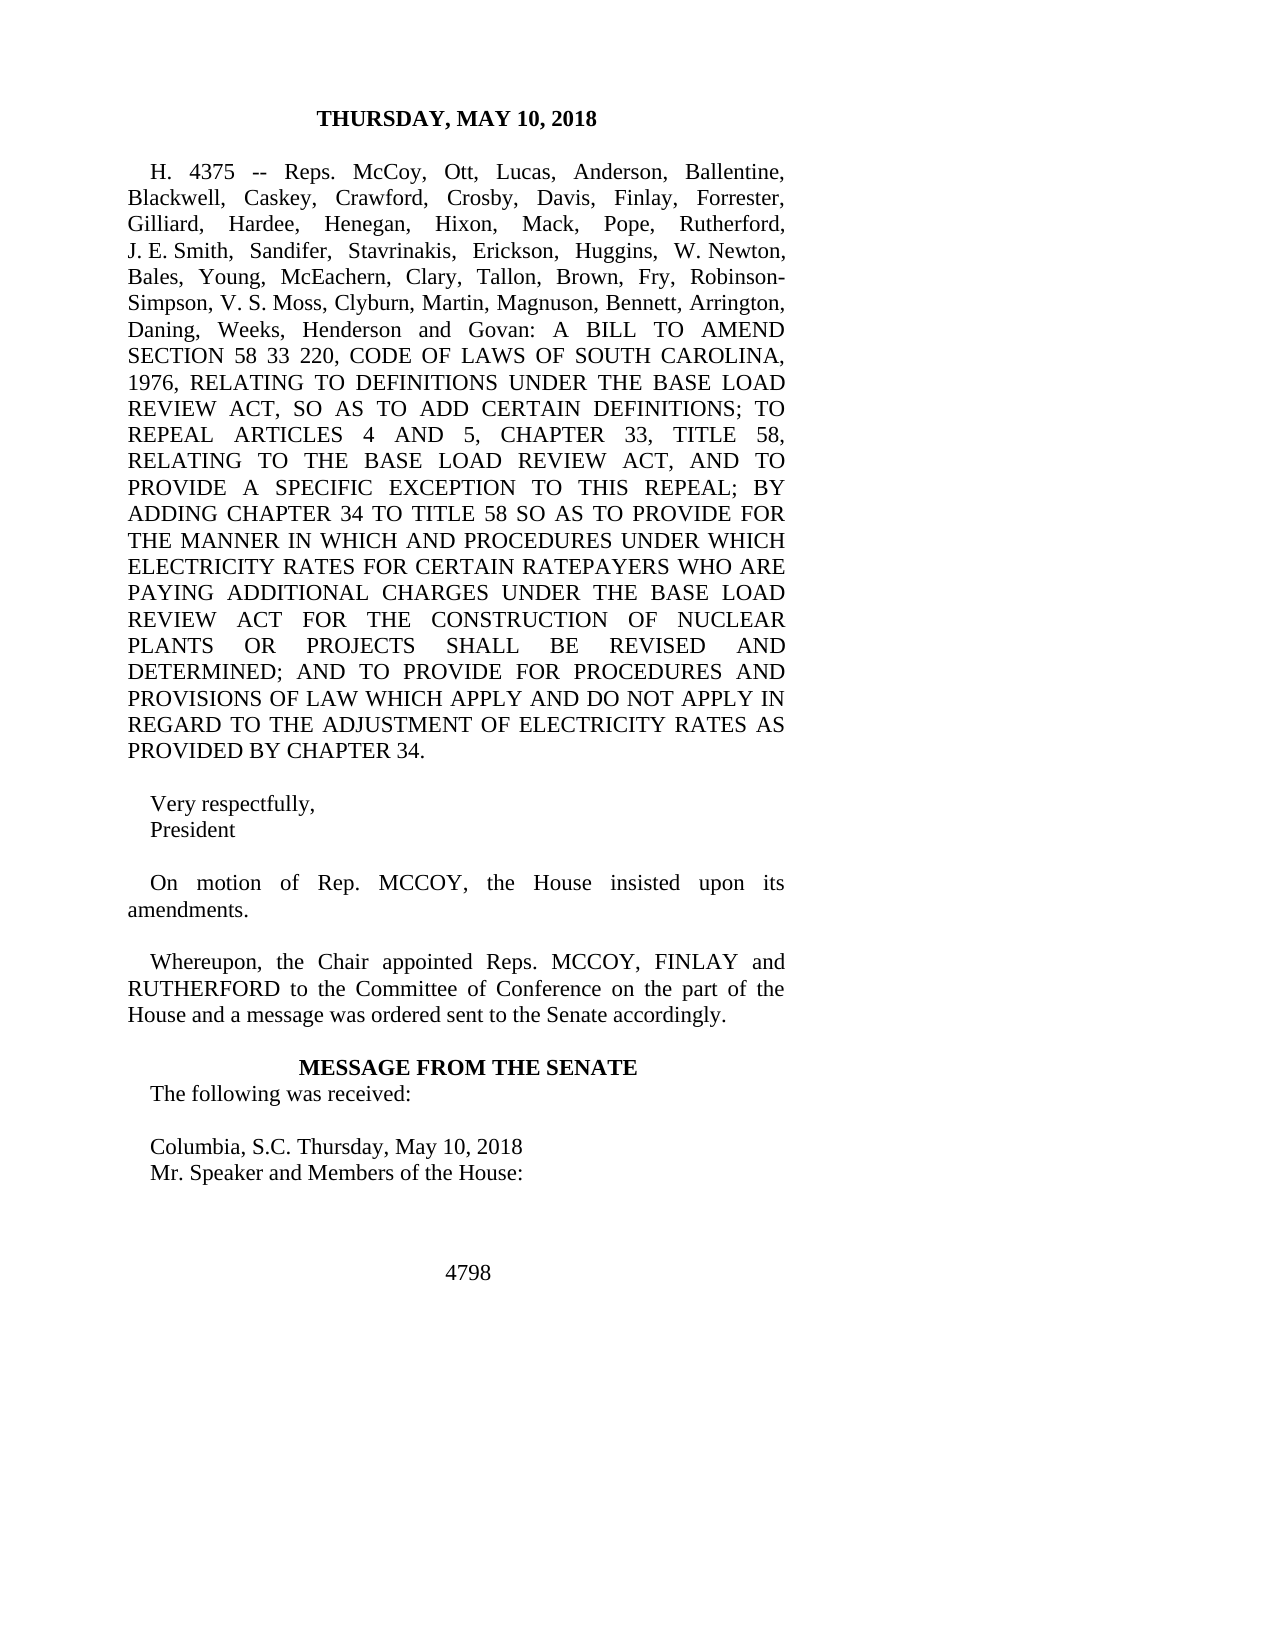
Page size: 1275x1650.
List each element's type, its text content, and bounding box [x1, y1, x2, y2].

text Columbia, S.C. Thursday, May 10, 2018 [127, 1133, 786, 1159]
text President [127, 817, 786, 843]
text Very respectfully, [127, 790, 786, 817]
text MESSAGE FROM THE SENATE [127, 1054, 786, 1080]
text H. 4375 -- Reps. McCoy, Ott, Lucas, Anderson, Ballentine, Blackwell, Caskey, Crawford, Crosby, Davis, Finlay, Forrester, Gilliard, Hardee, Henegan, Hixon, Mack, Pope, Rutherford, J. E. Smith, Sandifer, Stavrinakis, Erickson, Huggins, W. Newton, Bales, Young, McEachern, Clary, Tallon, Brown, Fry, Robinson-Simpson, V. S. Moss, Clyburn, Martin, Magnuson, Bennett, Arrington, Daning, Weeks, Henderson and Govan: A BILL TO AMEND SECTION 58 33 220, CODE OF LAWS OF SOUTH CAROLINA, 1976, RELATING TO DEFINITIONS UNDER THE BASE LOAD REVIEW ACT, SO AS TO ADD CERTAIN DEFINITIONS; TO REPEAL ARTICLES 4 AND 5, CHAPTER 33, TITLE 58, RELATING TO THE BASE LOAD REVIEW ACT, AND TO PROVIDE A SPECIFIC EXCEPTION TO THIS REPEAL; BY ADDING CHAPTER 34 TO TITLE 58 SO AS TO PROVIDE FOR THE MANNER IN WHICH AND PROCEDURES UNDER WHICH ELECTRICITY RATES FOR CERTAIN RATEPAYERS WHO ARE PAYING ADDITIONAL CHARGES UNDER THE BASE LOAD REVIEW ACT FOR THE CONSTRUCTION OF NUCLEAR PLANTS OR PROJECTS SHALL BE REVISED AND DETERMINED; AND TO PROVIDE FOR PROCEDURES AND PROVISIONS OF LAW WHICH APPLY AND DO NOT APPLY IN REGARD TO THE ADJUSTMENT OF ELECTRICITY RATES AS PROVIDED BY CHAPTER 34. [127, 158, 786, 764]
text On motion of Rep. MCCOY, the House insisted upon its amendments. [127, 869, 786, 922]
text The following was received: [127, 1080, 786, 1106]
text Whereupon, the Chair appointed Reps. MCCOY, FINLAY and RUTHERFORD to the Committee of Conference on the part of the House and a message was ordered sent to the Senate accordingly. [127, 948, 786, 1027]
text Mr. Speaker and Members of the House: [127, 1159, 786, 1186]
